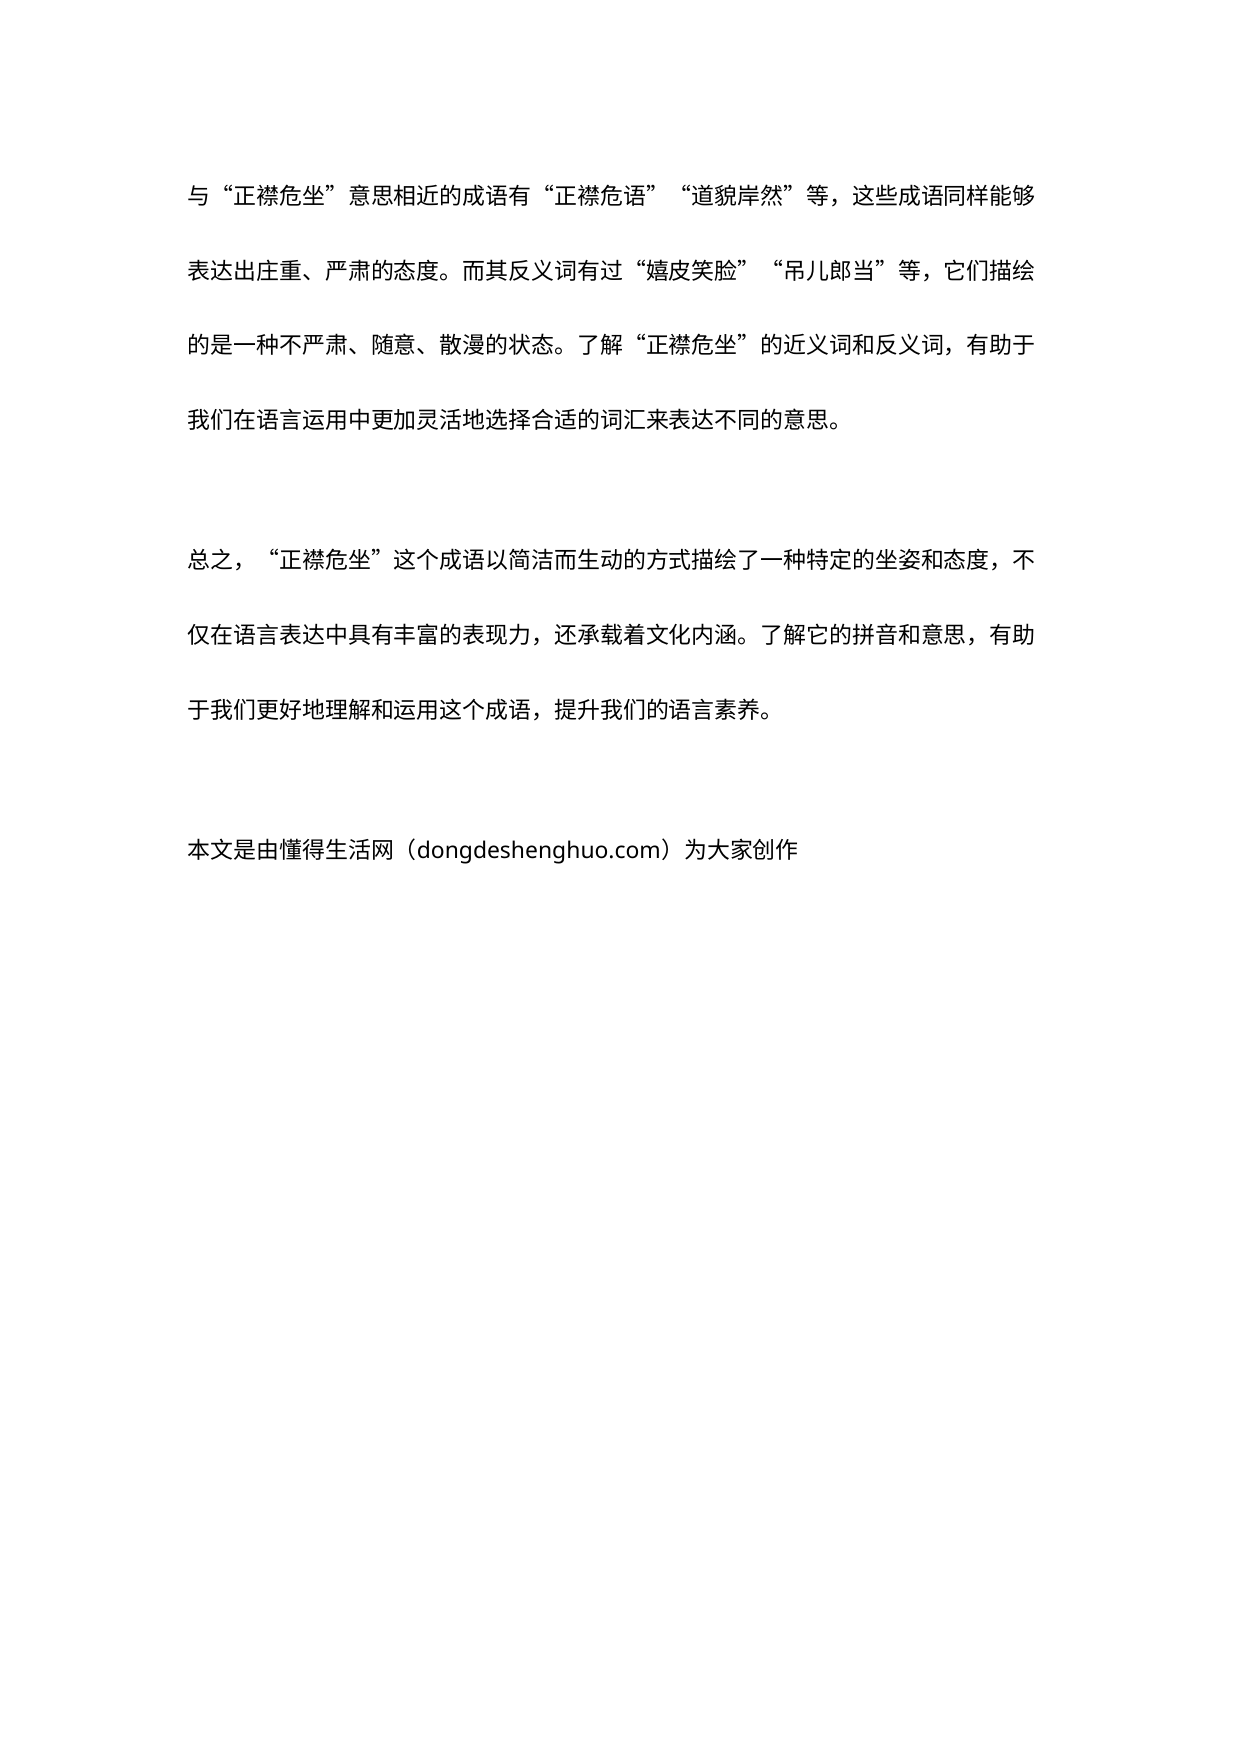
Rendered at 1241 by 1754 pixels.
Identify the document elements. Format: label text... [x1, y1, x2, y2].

text 总之，“正襟危坐”这个成语以简洁而生动的方式描绘了一种特定的坐姿和态度，不仅在语言表达中具有丰富的表现力，还承载着文化内涵。了解它的拼音和意思，有助于我们更好地理解和运用这个成语，提升我们的语言素养。 [187, 526, 1053, 741]
text 与“正襟危坐”意思相近的成语有“正襟危语”“道貌岸然”等，这些成语同样能够表达出庄重、严肃的态度。而其反义词有过“嬉皮笑脸”“吊儿郎当”等，它们描绘的是一种不严肃、随意、散漫的状态。了解“正襟危坐”的近义词和反义词，有助于我们在语言运用中更加灵活地选择合适的词汇来表达不同的意思。 [187, 162, 1053, 451]
text 本文是由懂得生活网（dongdeshenghuo.com）为大家创作 [187, 816, 1053, 881]
